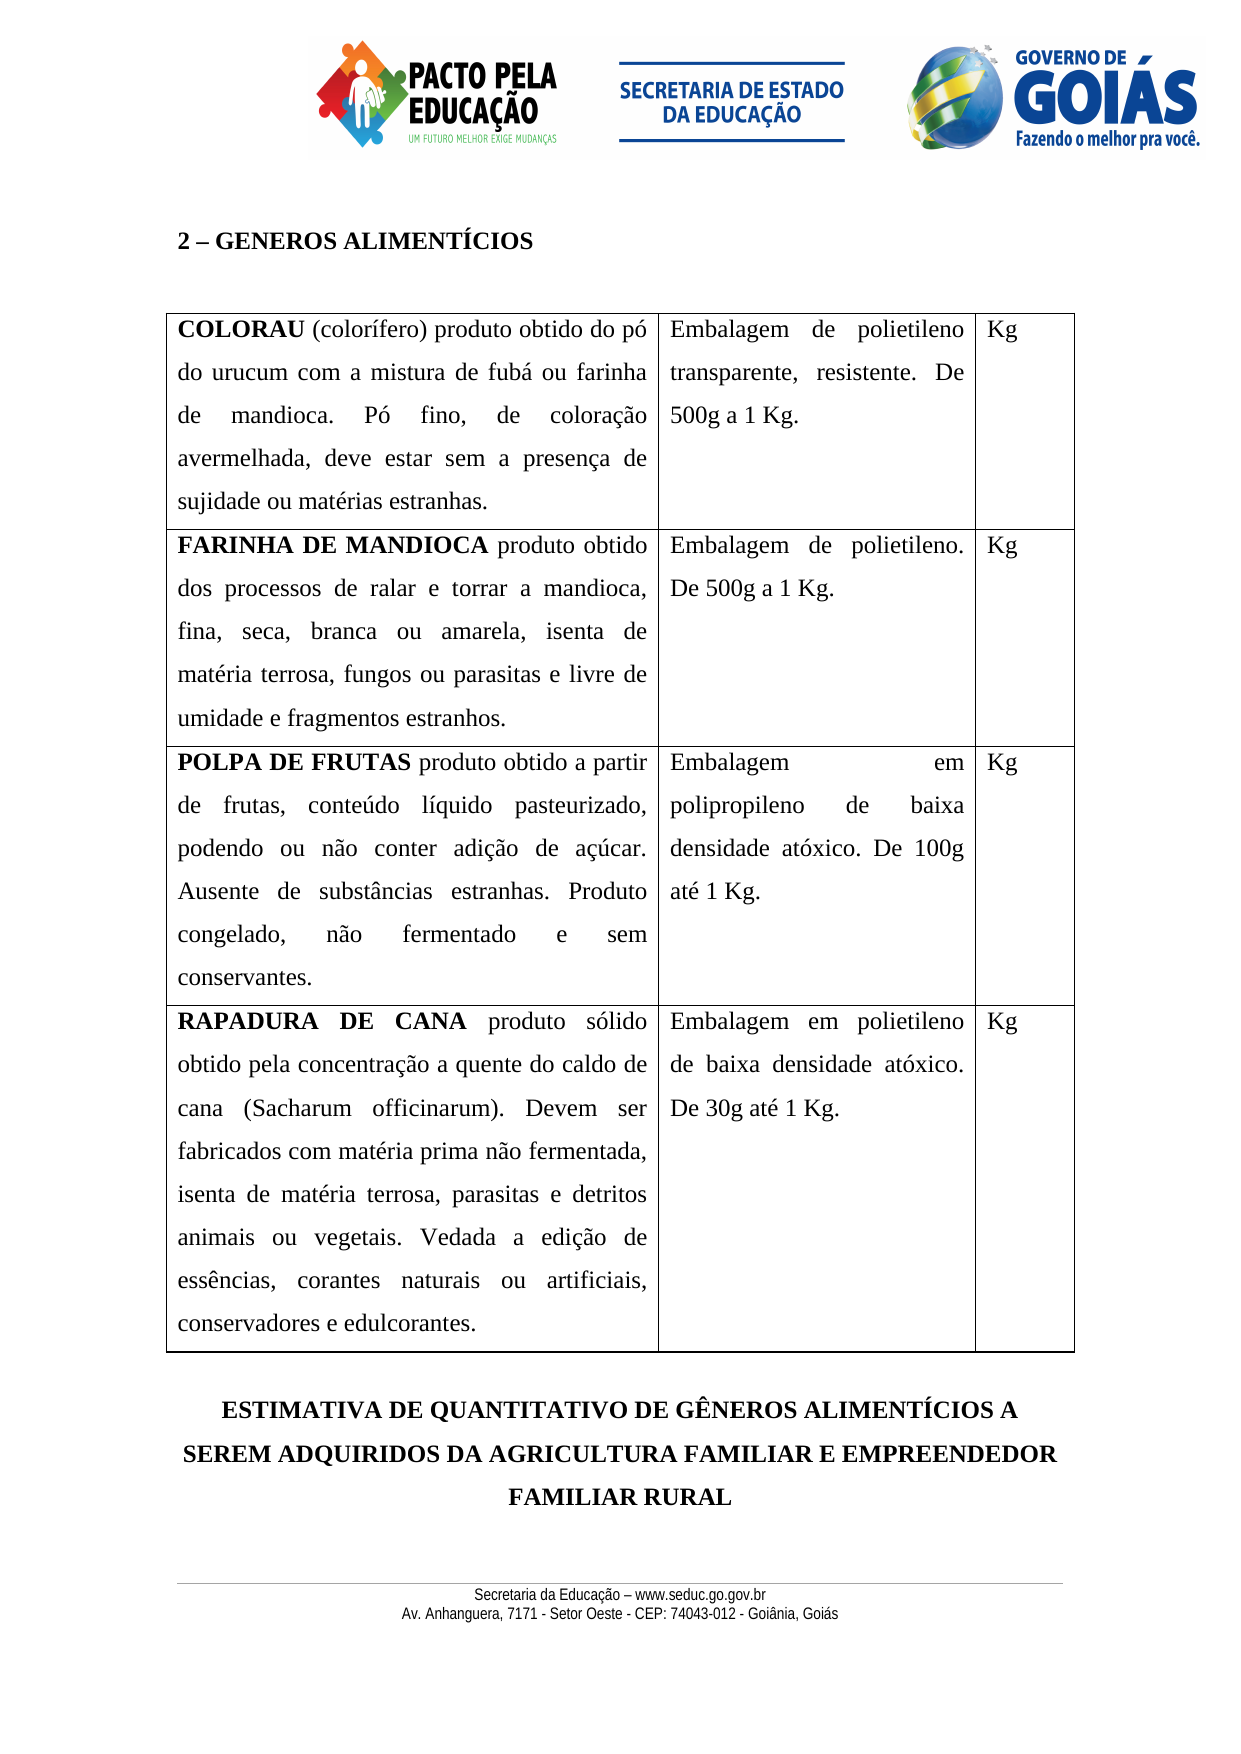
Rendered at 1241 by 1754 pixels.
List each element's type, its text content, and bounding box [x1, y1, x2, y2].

table_cell FARINHA DE MANDIOCA produto obtido dos processos de ralar e torrar a mandioca, fina, seca, branca ou amarela, isenta de matéria terrosa, fungos ou parasitas e livre de umidade e fragmentos estranhos. [167, 530, 658, 746]
table_cell Kg [976, 747, 1074, 1005]
table_cell Embalagem em polietileno de baixa densidade atóxico. De 30g até . [659, 1006, 975, 1351]
table_header COLORAU (colorífero) produto obtido do pó do urucum com a mistura de fubá ou farinha de mandioca. Pó fino, de coloração avermelhada, deve estar sem a presença de sujidade ou matérias estranhas. [167, 314, 658, 529]
table_header Embalagem de polietileno transparente, resistente. De 500g a . [659, 314, 975, 529]
table_cell Kg [976, 530, 1074, 746]
table_cell Embalagem em polipropileno de baixa densidade atóxico. De 100g até . [659, 747, 975, 1005]
table_cell RAPADURA DE CANA produto sólido obtido pela concentração a quente do caldo de cana (Sacharum officinarum). Devem ser fabricados com matéria prima não fermentada, isenta de matéria terrosa, parasitas e detritos animais ou vegetais. Vedada a edição de essências, corantes naturais ou artificiais, conservadores e edulcorantes. [167, 1006, 658, 1351]
text ESTIMATIVA DE QUANTITATIVO DE GÊNEROS ALIMENTÍCIOS A SEREM ADQUIRIDOS DA AGRICULTURA FAMILIAR E EMPREENDEDOR FAMILIAR RURAL [177, 1396, 1063, 1511]
text 2 – GENEROS ALIMENTÍCIOS [177, 226, 1063, 255]
table_cell POLPA DE FRUTAS produto obtido a partir de frutas, conteúdo líquido pasteurizado, podendo ou não conter adição de açúcar. Ausente de substâncias estranhas. Produto congelado, não fermentado e sem conservantes. [167, 747, 658, 1005]
table_header Kg [976, 314, 1074, 529]
table_cell Embalagem de polietileno. De 500g a . [659, 530, 975, 746]
table_cell Kg [976, 1006, 1074, 1351]
picture [307, 36, 1207, 160]
